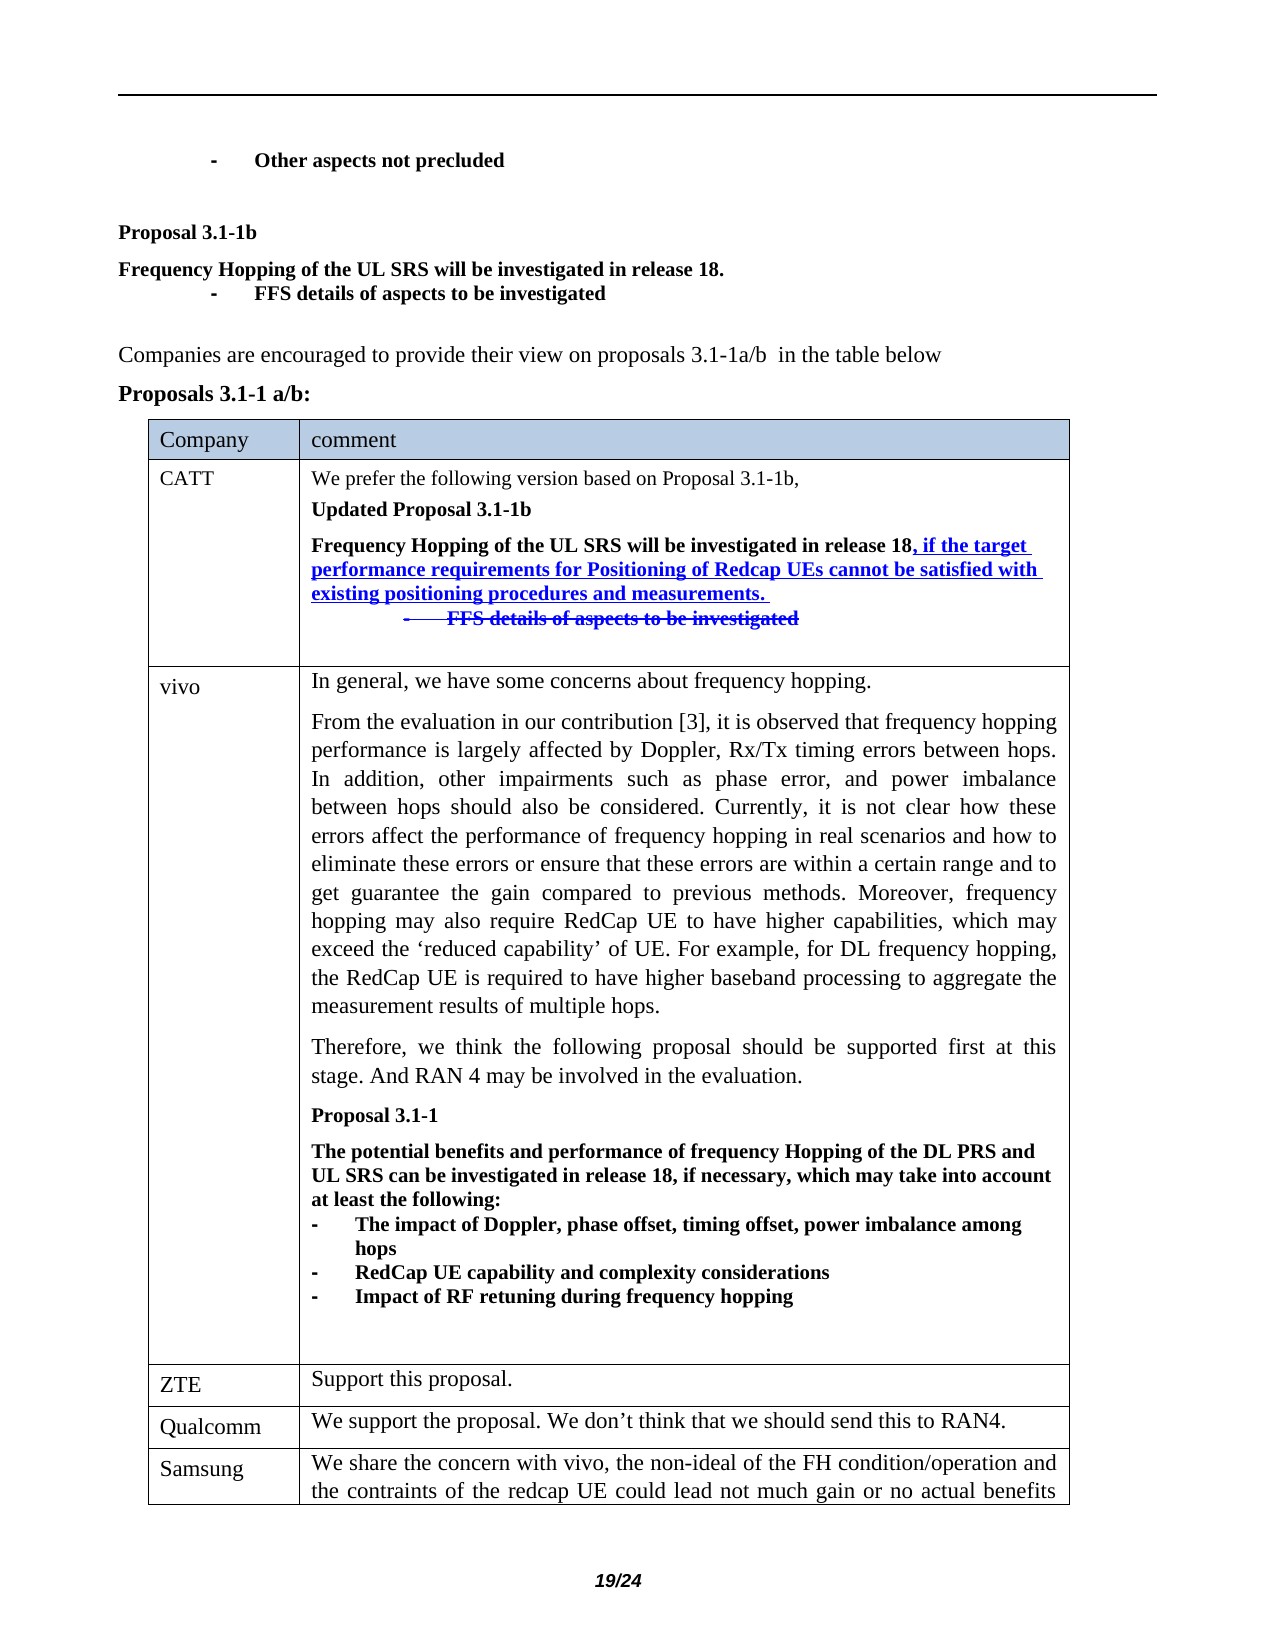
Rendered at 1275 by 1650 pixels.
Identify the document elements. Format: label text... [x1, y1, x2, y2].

text Proposals 3.1-1 a/b: [118, 380, 1157, 407]
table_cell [300, 1449, 1069, 1503]
table_cell Support this proposal. [300, 1365, 1069, 1406]
list FFS details of aspects to be investigated [210, 281, 1157, 305]
table_cell Samsung [149, 1449, 299, 1503]
list Other aspects not precluded [210, 148, 1157, 172]
table_cell We support the proposal. We don’t think that we should send this to RAN4. [300, 1407, 1069, 1448]
table_header comment [300, 420, 1069, 459]
table_header Company [149, 420, 299, 459]
table_cell ZTE [149, 1365, 299, 1406]
table_cell In general, we have some concerns about frequency hopping. From the evaluation in our contribution [3], it is observed that frequency hopping performance is largely affected by Doppler, Rx/Tx timing errors between hops. In addition, other impairments such as phase error, and power imbalance between hops should also be considered. Currently, it is not clear how these errors affect the performance of frequency hopping in real scenarios and how to eliminate these errors or ensure that these errors are within a certain range and to get guarantee the gain compared to previous methods. Moreover, frequency hopping may also require RedCap UE to have higher capabilities, which may exceed the ‘reduced capability’ of UE. For example, for DL frequency hopping, the RedCap UE is required to have higher baseband processing to aggregate the measurement results of multiple hops. Therefore, we think the following proposal should be supported first at this stage. And RAN 4 may be involved in the evaluation. Proposal 3.1-1 The potential benefits and performance of frequency Hopping of the DL PRS and UL SRS can be investigated in release 18, if necessary, which may take into account at least the following: The impact of Doppler, phase offset, timing offset, power imbalance among hops RedCap UE capability and complexity considerations Impact of RF retuning during frequency hopping [300, 667, 1069, 1364]
table_cell vivo [149, 667, 299, 1364]
text Companies are encouraged to provide their view on proposals 3.1-1a/b in the table below [118, 341, 1157, 368]
text Proposal 3.1-1b [118, 220, 1157, 244]
table_cell We prefer the following version based on Proposal 3.1-1b, Updated Proposal 3.1-1b Frequency Hopping of the UL SRS will be investigated in release 18, if the target performance requirements for Positioning of Redcap UEs cannot be satisfied with existing positioning procedures and measurements. FFS details of aspects to be investigated [300, 460, 1069, 666]
table_cell CATT [149, 460, 299, 666]
table_cell Qualcomm [149, 1407, 299, 1448]
text Frequency Hopping of the UL SRS will be investigated in release 18. [118, 257, 1157, 281]
